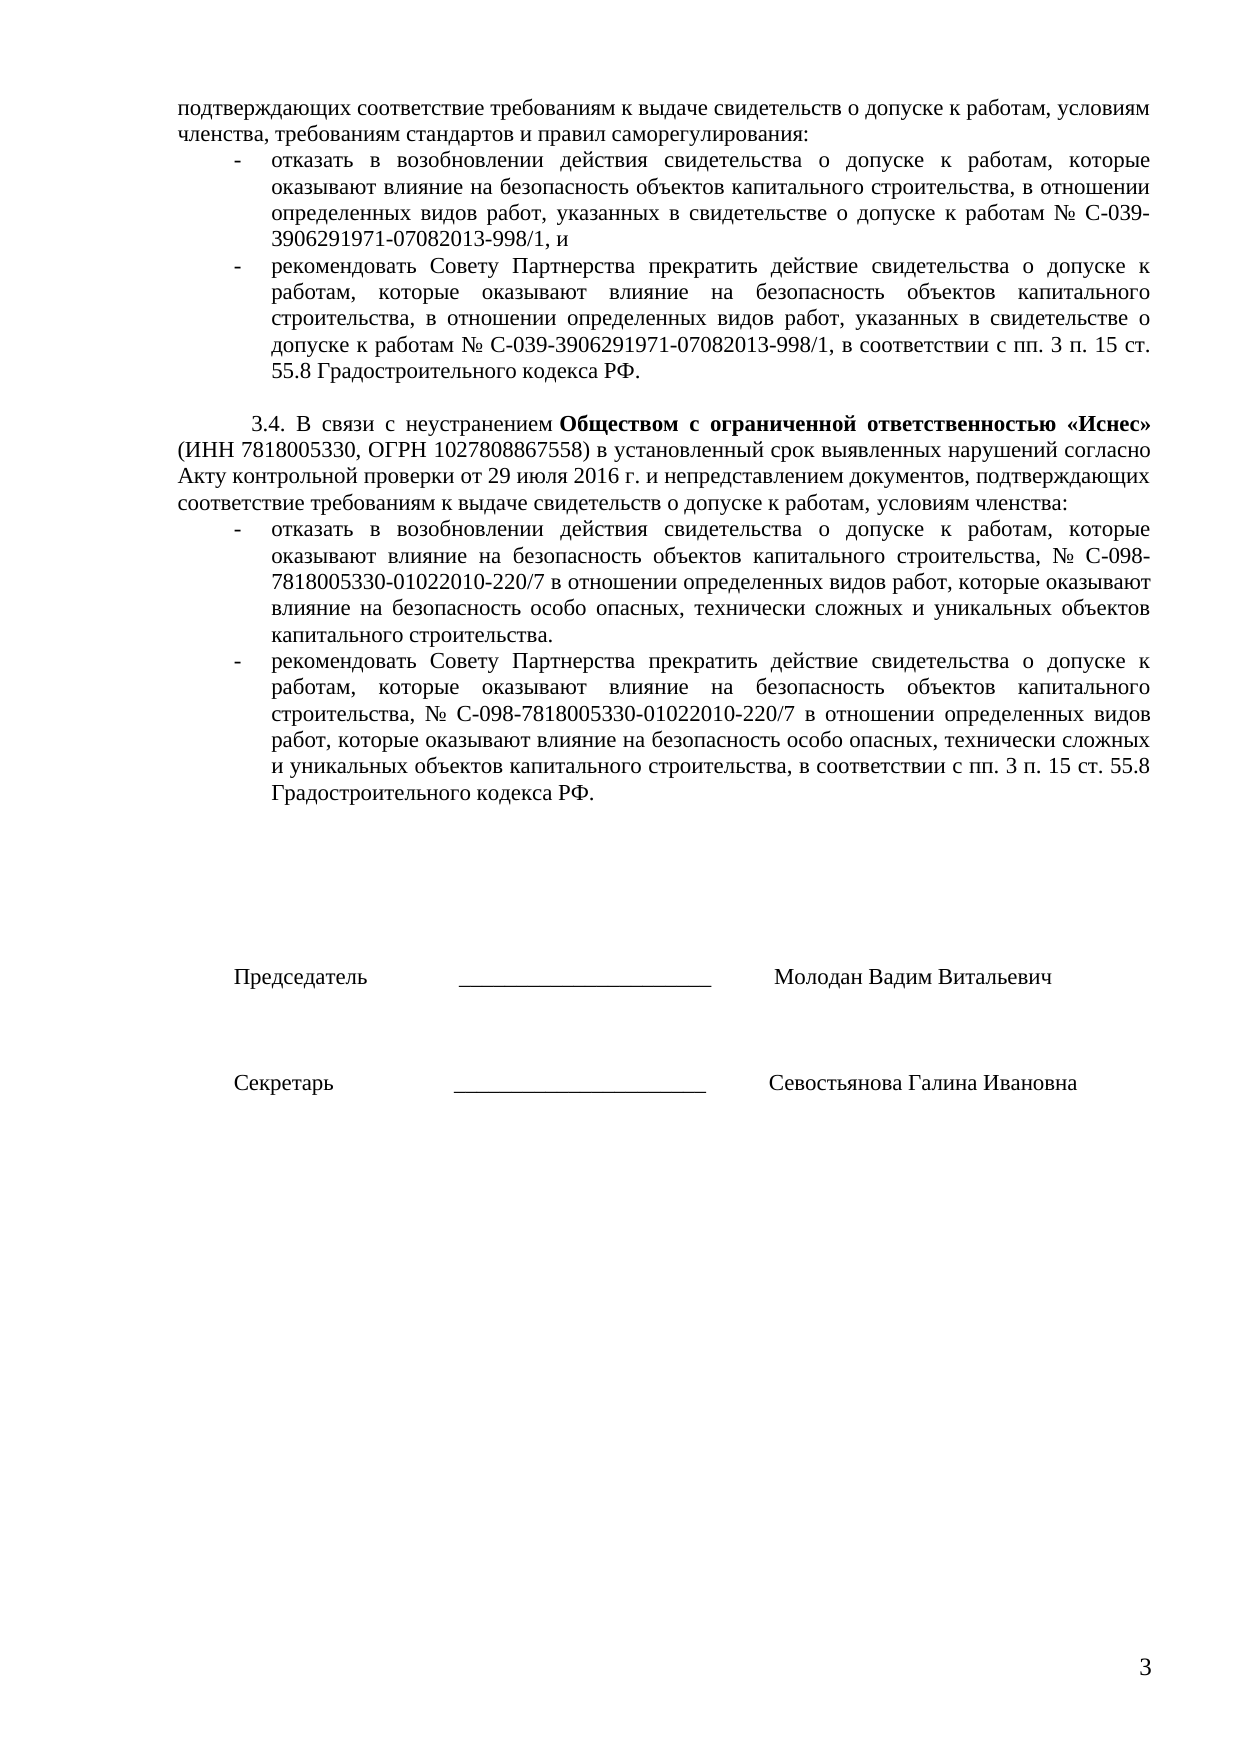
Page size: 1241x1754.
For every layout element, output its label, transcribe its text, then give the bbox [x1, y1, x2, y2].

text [177, 94, 1152, 146]
text 3.4. В связи с неустранением Обществом с ограниченной ответственностью «Иснес» (ИНН 7818005330, ОГРН 1027808867558) в установленный срок выявленных нарушений согласно Акту контрольной проверки от 29 июля 2016 г. и непредставлением документов, подтверждающих соответствие требованиям к выдаче свидетельств о допуске к работам, условиям членства: [177, 410, 1152, 515]
list отказать в возобновлении действия свидетельства о допуске к работам, которые оказывают влияние на безопасность объектов капитального строительства, в отношении определенных видов работ, указанных в свидетельстве о допуске к работам № С-039-3906291971-07082013-998/1, и [233, 146, 1152, 252]
text Секретарь ______________________ Севостьянова Галина Ивановна [177, 1069, 1152, 1095]
list рекомендовать Совету Партнерства прекратить действие свидетельства о допуске к работам, которые оказывают влияние на безопасность объектов капитального строительства, № С-098-7818005330-01022010-220/7 в отношении определенных видов работ, которые оказывают влияние на безопасность особо опасных, технически сложных и уникальных объектов капитального строительства, в соответствии с пп. 3 п. 15 ст. 55.8 Градостроительного кодекса РФ. [233, 647, 1152, 805]
text Председатель ______________________ Молодан Вадим Витальевич [177, 963, 1152, 990]
list отказать в возобновлении действия свидетельства о допуске к работам, которые оказывают влияние на безопасность объектов капитального строительства, № С-098-7818005330-01022010-220/7 в отношении определенных видов работ, которые оказывают влияние на безопасность особо опасных, технически сложных и уникальных объектов капитального строительства. [233, 515, 1152, 647]
list рекомендовать Совету Партнерства прекратить действие свидетельства о допуске к работам, которые оказывают влияние на безопасность объектов капитального строительства, в отношении определенных видов работ, указанных в свидетельстве о допуске к работам № С-039-3906291971-07082013-998/1, в соответствии с пп. 3 п. 15 ст. 55.8 Градостроительного кодекса РФ. [233, 252, 1152, 383]
